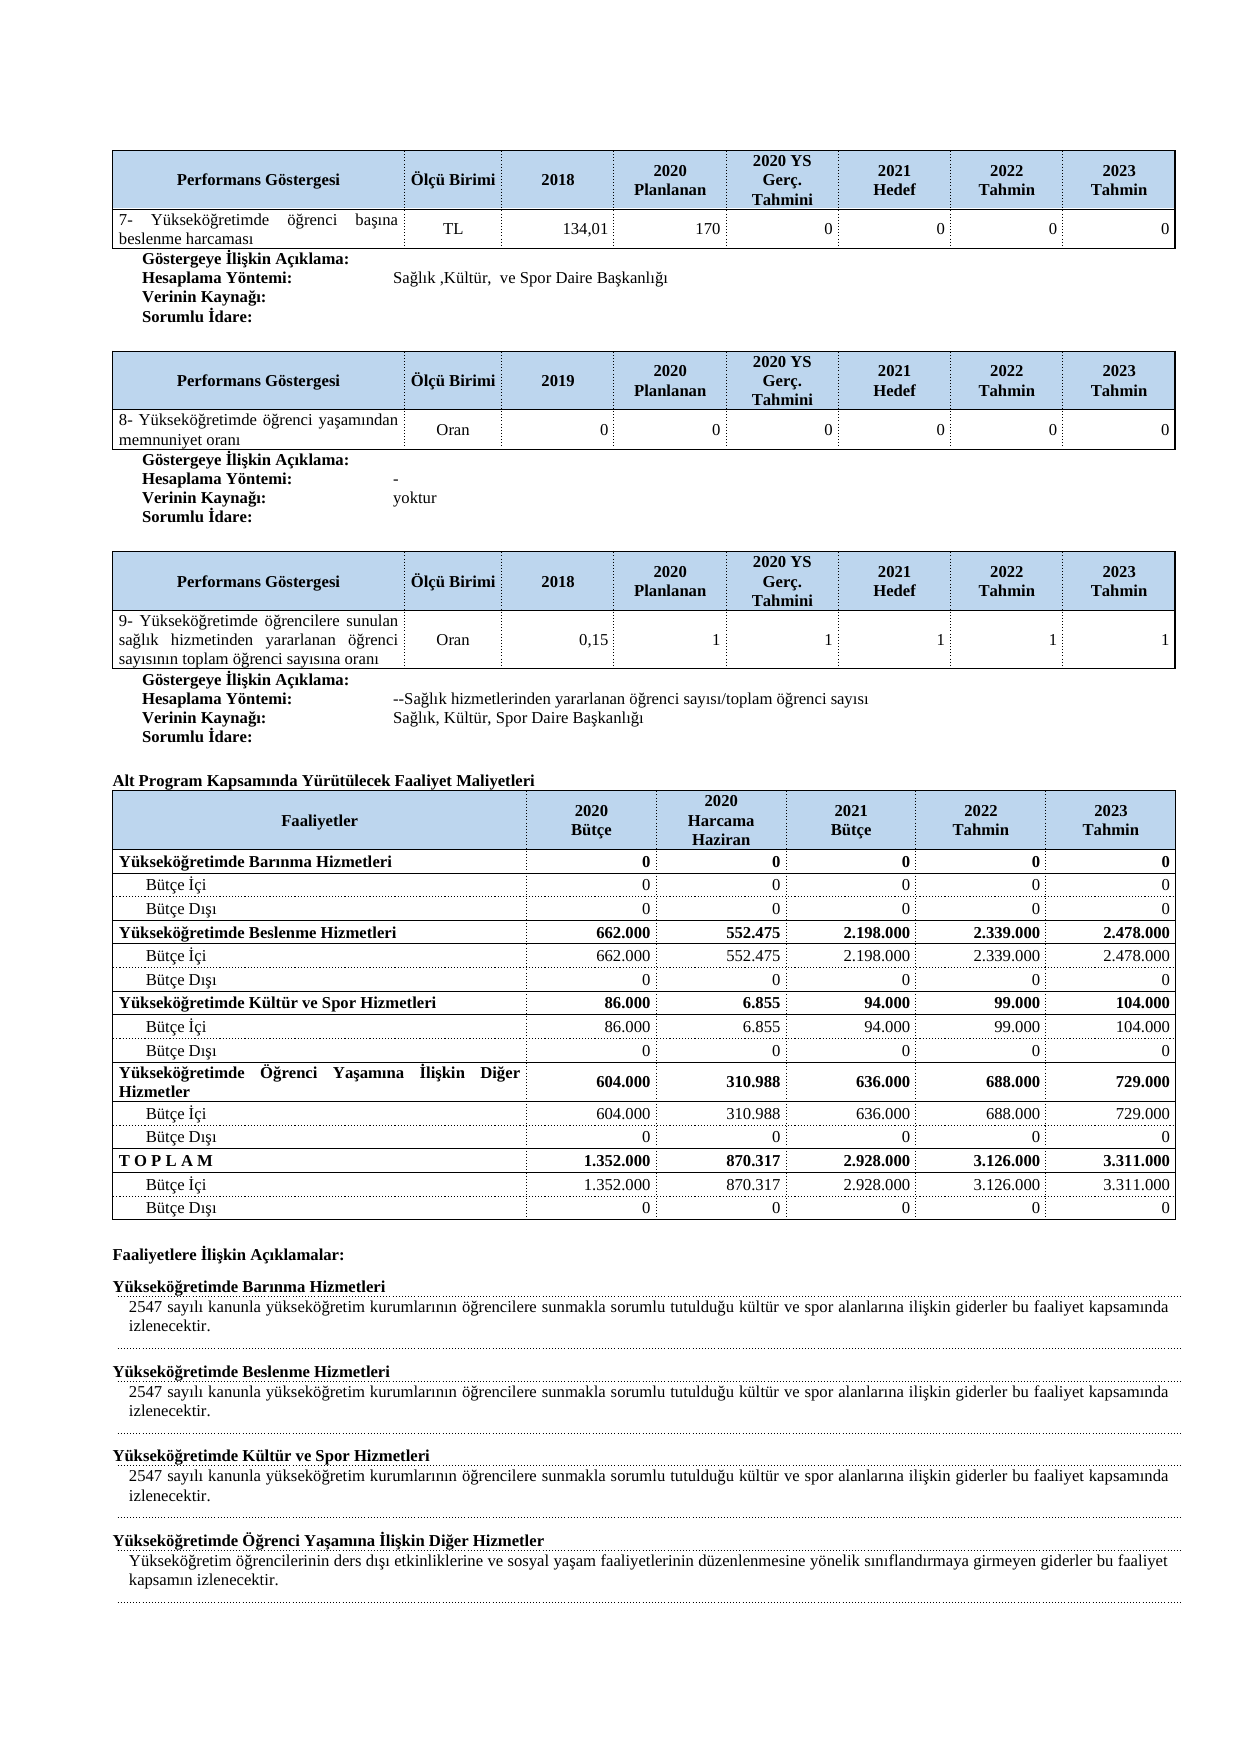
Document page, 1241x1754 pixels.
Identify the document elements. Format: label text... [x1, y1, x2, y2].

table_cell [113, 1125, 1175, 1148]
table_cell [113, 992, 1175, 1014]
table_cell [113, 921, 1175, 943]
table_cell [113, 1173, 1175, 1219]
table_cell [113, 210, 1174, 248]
text Sorumlu İdare: [142, 507, 1152, 526]
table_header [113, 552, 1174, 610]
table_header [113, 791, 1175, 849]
text Yükseköğretimde Öğrenci Yaşamına İlişkin Diğer Hizmetler [112, 1531, 1152, 1550]
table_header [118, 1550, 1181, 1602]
text Verinin Kaynağı: [142, 287, 1152, 306]
text Faaliyetlere İlişkin Açıklamalar: [112, 1245, 1152, 1264]
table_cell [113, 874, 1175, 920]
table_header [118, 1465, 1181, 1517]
text Verinin Kaynağı: yoktur [142, 488, 1152, 507]
text Göstergeye İlişkin Açıklama: [142, 669, 1152, 688]
text Yükseköğretimde Barınma Hizmetleri [112, 1277, 1152, 1296]
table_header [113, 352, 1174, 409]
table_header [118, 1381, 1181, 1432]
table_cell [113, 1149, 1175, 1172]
text Alt Program Kapsamında Yürütülecek Faaliyet Maliyetleri [112, 771, 1152, 790]
text Sorumlu İdare: [142, 306, 1152, 326]
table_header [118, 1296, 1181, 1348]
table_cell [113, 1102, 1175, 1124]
text Hesaplama Yöntemi: - [142, 469, 1152, 488]
text Sorumlu İdare: [142, 727, 1152, 746]
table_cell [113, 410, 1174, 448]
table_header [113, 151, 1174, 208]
text Yükseköğretimde Beslenme Hizmetleri [112, 1361, 1152, 1381]
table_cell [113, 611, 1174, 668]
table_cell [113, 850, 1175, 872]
text Göstergeye İlişkin Açıklama: [142, 450, 1152, 469]
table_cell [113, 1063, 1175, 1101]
text Yükseköğretimde Kültür ve Spor Hizmetleri [112, 1446, 1152, 1465]
text Hesaplama Yöntemi: --Sağlık hizmetlerinden yararlanan öğrenci sayısı/toplam öğrenci sayısı [142, 688, 1152, 708]
text Hesaplama Yöntemi: Sağlık ,Kültür, ve Spor Daire Başkanlığı [142, 268, 1152, 287]
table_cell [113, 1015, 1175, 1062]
text Verinin Kaynağı: Sağlık, Kültür, Spor Daire Başkanlığı [142, 708, 1152, 727]
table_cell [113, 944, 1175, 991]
text Göstergeye İlişkin Açıklama: [142, 249, 1152, 268]
